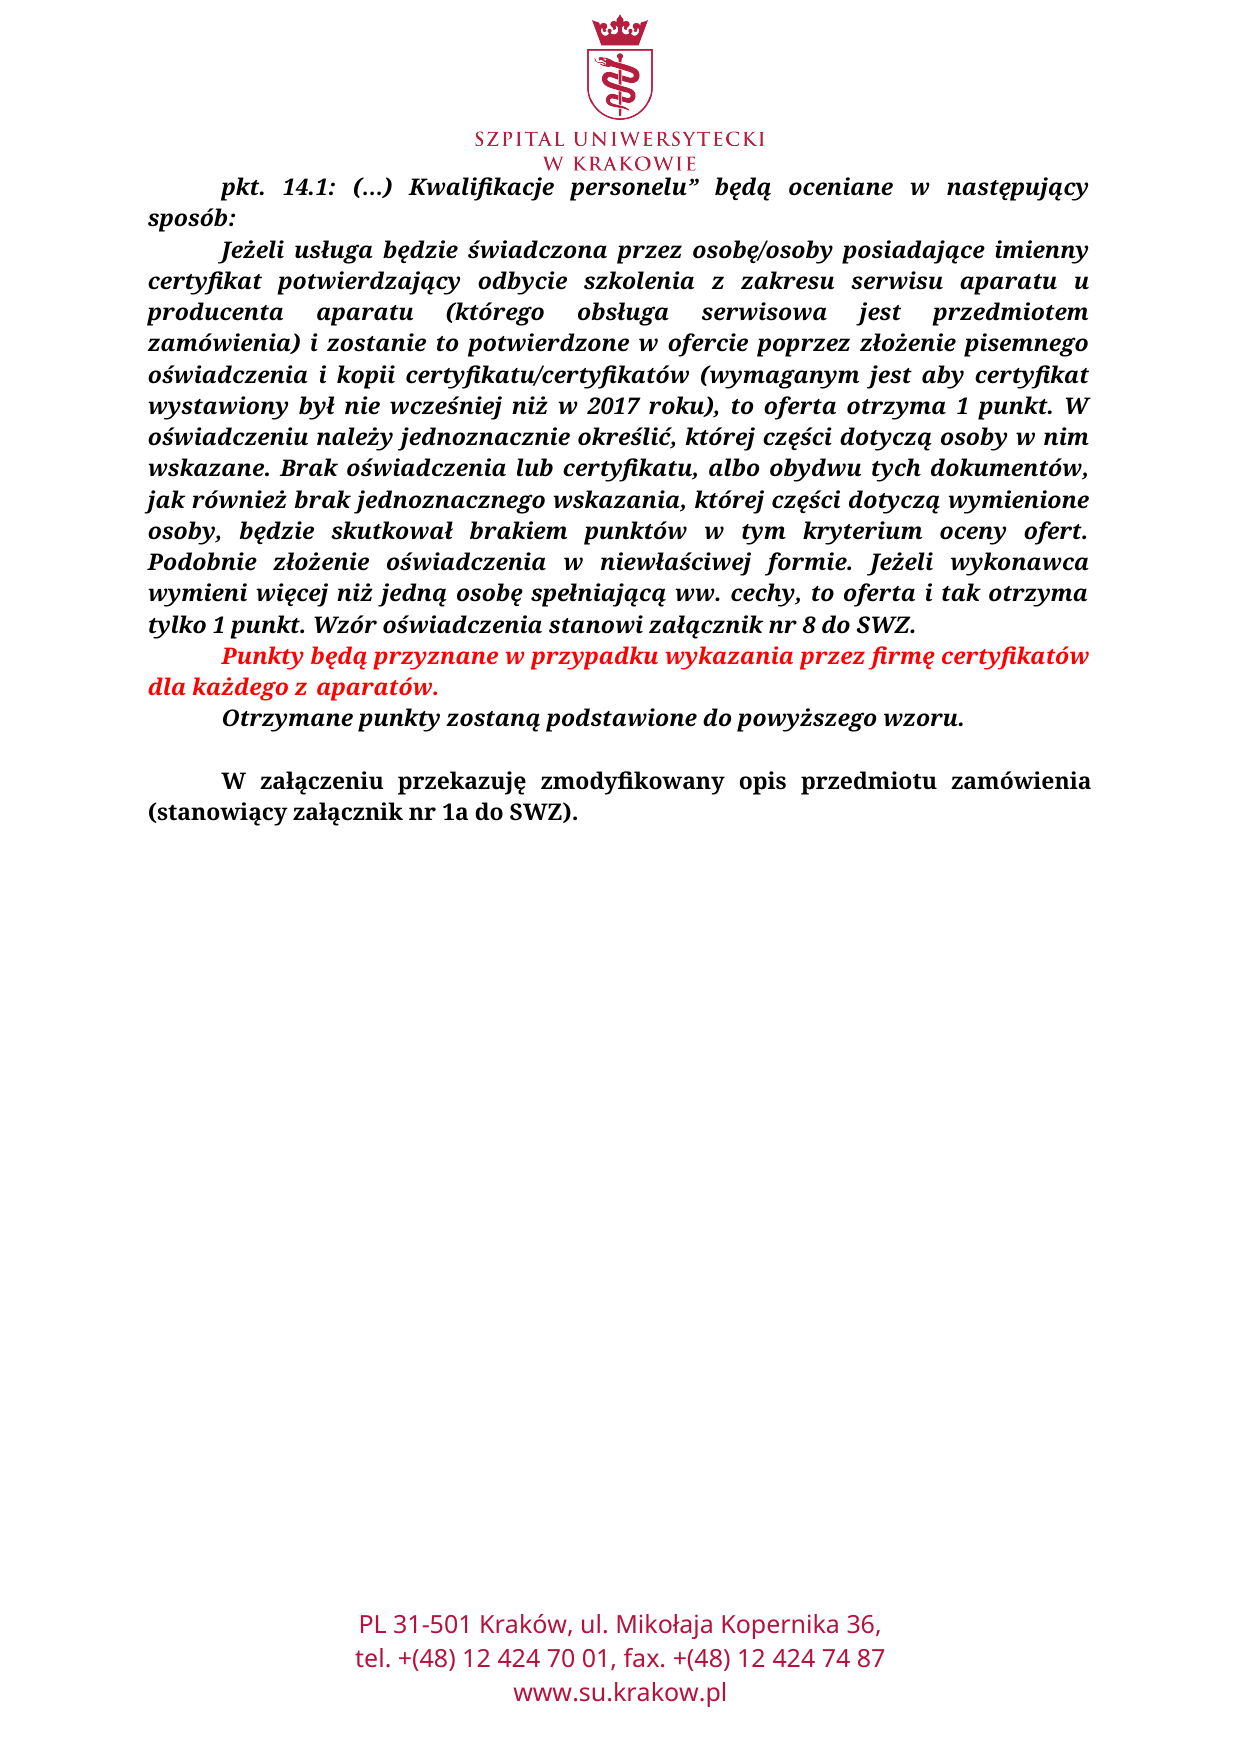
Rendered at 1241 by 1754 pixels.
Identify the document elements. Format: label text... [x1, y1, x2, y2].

text Jeżeli usługa będzie świadczona przez osobę/osoby posiadające imienny certyfikat potwierdzający odbycie szkolenia z zakresu serwisu aparatu u producenta aparatu (którego obsługa serwisowa jest przedmiotem zamówienia) i zostanie to potwierdzone w ofercie poprzez złożenie pisemnego oświadczenia i kopii certyfikatu/certyfikatów (wymaganym jest aby certyfikat wystawiony był nie wcześniej niż w 2017 roku), to oferta otrzyma 1 punkt. W oświadczeniu należy jednoznacznie określić, której części dotyczą osoby w nim wskazane. Brak oświadczenia lub certyfikatu, albo obydwu tych dokumentów, jak również brak jednoznacznego wskazania, której części dotyczą wymienione osoby, będzie skutkował brakiem punktów w tym kryterium oceny ofert. Podobnie złożenie oświadczenia w niewłaściwej formie. Jeżeli wykonawca wymieni więcej niż jedną osobę spełniającą ww. cechy, to oferta i tak otrzyma tylko 1 punkt. Wzór oświadczenia stanowi załącznik nr 8 do SWZ. [148, 233, 1093, 640]
text pkt. 14.1: (…) Kwalifikacje personelu” będą oceniane w następujący sposób: [148, 171, 1093, 233]
text Otrzymane punkty zostaną podstawione do powyższego wzoru. [148, 702, 1093, 733]
text W załączeniu przekazuję zmodyfikowany opis przedmiotu zamówienia (stanowiący załącznik nr 1a do SWZ). [148, 765, 1093, 827]
text Punkty będą przyznane w przypadku wykazania przez firmę certyfikatów dla każdego z aparatów. [148, 640, 1093, 702]
picture [475, 14, 765, 171]
